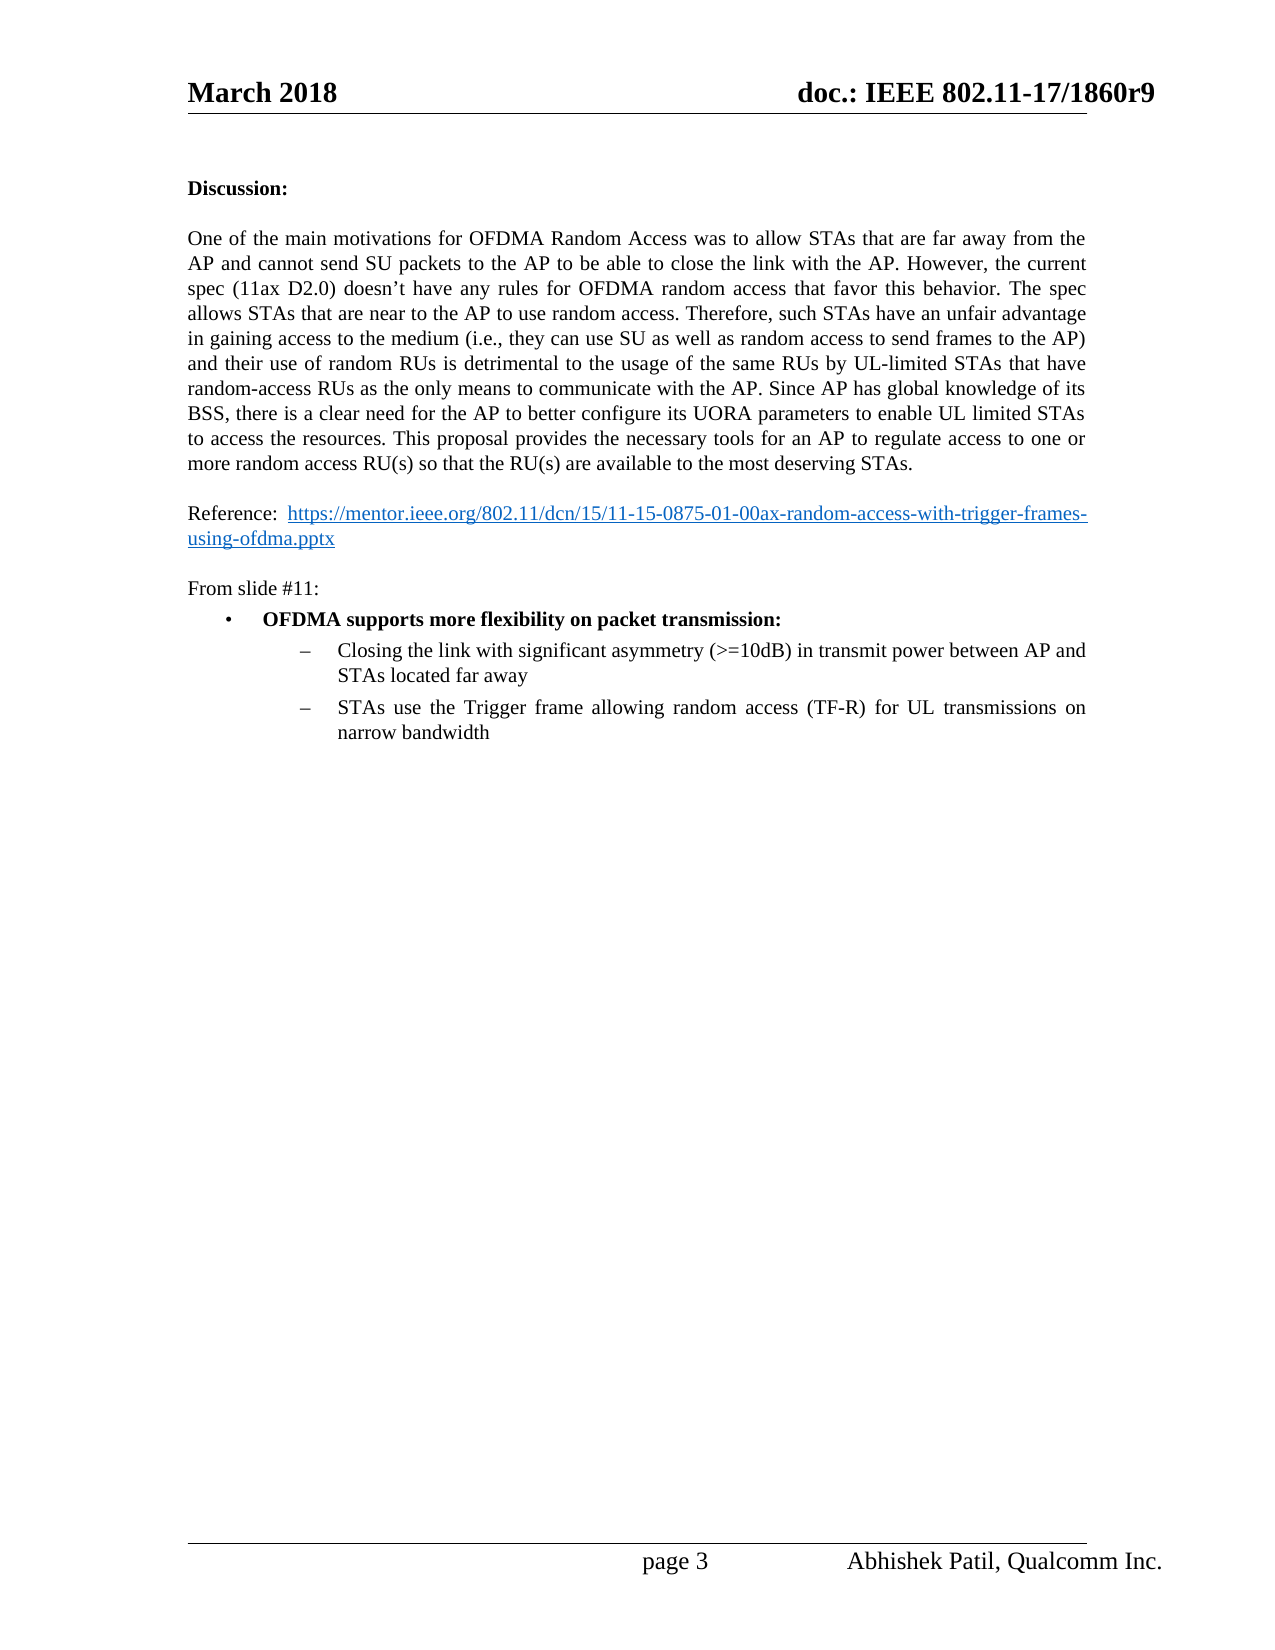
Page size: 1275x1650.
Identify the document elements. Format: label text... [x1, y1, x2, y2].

list OFDMA supports more flexibility on packet transmission: [225, 606, 1087, 631]
text From slide #11: [187, 575, 1087, 600]
text One of the main motivations for OFDMA Random Access was to allow STAs that are far away from the AP and cannot send SU packets to the AP to be able to close the link with the AP. However, the current spec (11ax D2.0) doesn’t have any rules for OFDMA random access that favor this behavior. The spec allows STAs that are near to the AP to use random access. Therefore, such STAs have an unfair advantage in gaining access to the medium (i.e., they can use SU as well as random access to send frames to the AP) and their use of random RUs is detrimental to the usage of the same RUs by UL-limited STAs that have random-access RUs as the only means to communicate with the AP. Since AP has global knowledge of its BSS, there is a clear need for the AP to better configure its UORA parameters to enable UL limited STAs to access the resources. This proposal provides the necessary tools for an AP to regulate access to one or more random access RU(s) so that the RU(s) are available to the most deserving STAs. [187, 225, 1087, 475]
text Reference: https://mentor.ieee.org/802.11/dcn/15/11-15-0875-01-00ax-random-access-with-trigger-frames-using-ofdma.pptx [187, 500, 1087, 550]
text Discussion: [187, 175, 1087, 200]
list Closing the link with significant asymmetry (>=10dB) in transmit power between AP and STAs located far away [300, 637, 1087, 687]
list STAs use the Trigger frame allowing random access (TF-R) for UL transmissions on narrow bandwidth [300, 694, 1087, 744]
